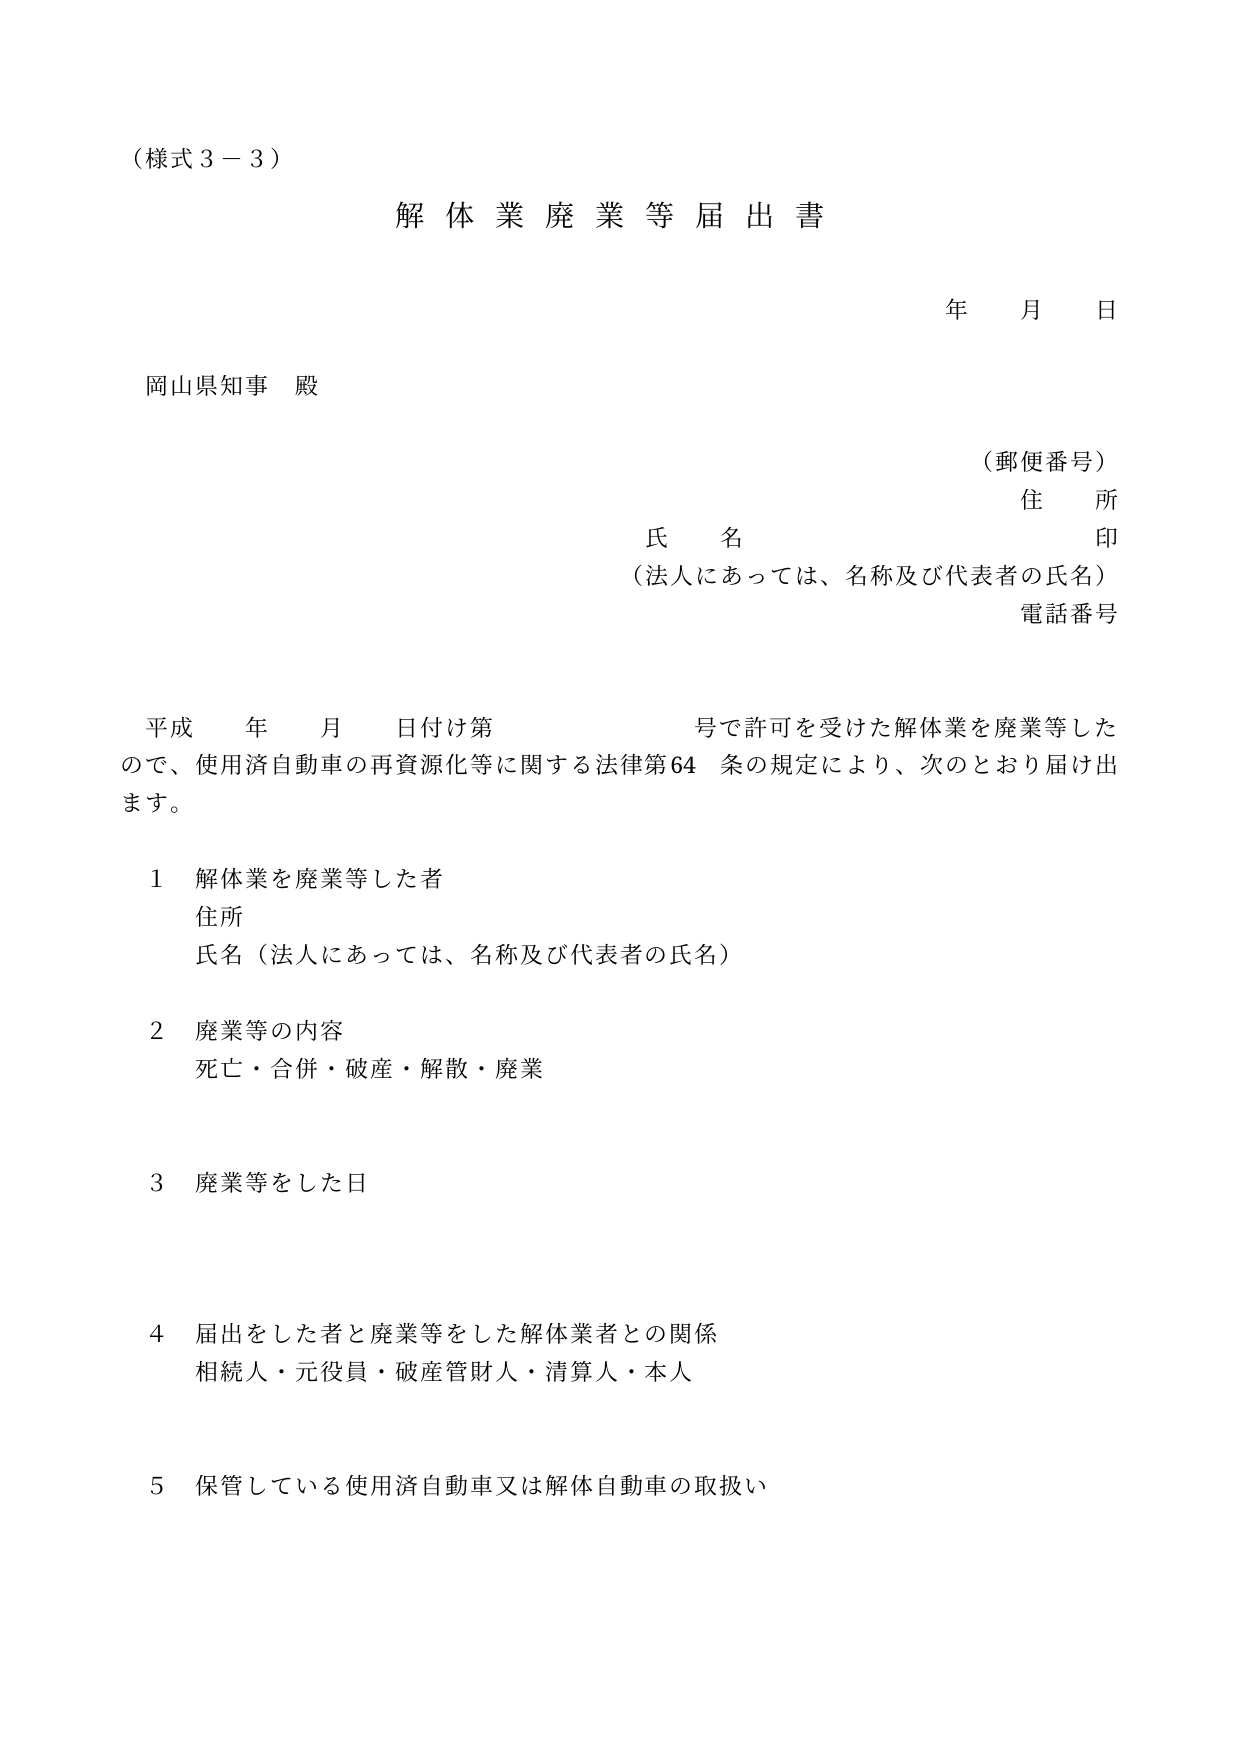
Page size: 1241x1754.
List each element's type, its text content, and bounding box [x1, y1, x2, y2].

text 相続人・元役員・破産管財人・清算人・本人 [120, 1352, 1120, 1390]
text （郵便番号） [120, 442, 1120, 480]
text 氏 名 印 [120, 518, 1120, 556]
text ４ 届出をした者と廃業等をした解体業者との関係 [120, 1314, 1120, 1352]
text １ 解体業を廃業等した者 [120, 859, 1120, 897]
text 住 所 [120, 480, 1120, 518]
text （法人にあっては、名称及び代表者の氏名） [120, 556, 1120, 593]
text 岡山県知事 殿 [120, 366, 1120, 404]
text ３ 廃業等をした日 [120, 1162, 1120, 1200]
text 年 月 日 [120, 290, 1120, 328]
text 死亡・合併・破産・解散・廃業 [120, 1048, 1120, 1086]
text 解体業廃業等届出書 [120, 176, 1120, 252]
text 住所 [120, 897, 1120, 935]
text 氏名（法人にあっては、名称及び代表者の氏名） [120, 935, 1120, 973]
text ５ 保管している使用済自動車又は解体自動車の取扱い [120, 1466, 1120, 1503]
text （様式３－３） [120, 138, 1120, 176]
text ２ 廃業等の内容 [120, 1011, 1120, 1048]
text 平成 年 月 日付け第 号で許可を受けた解体業を廃業等したので、使用済自動車の再資源化等に関する法律第64条の規定により、次のとおり届け出ます。 [120, 707, 1120, 821]
text 電話番号 [120, 593, 1120, 631]
